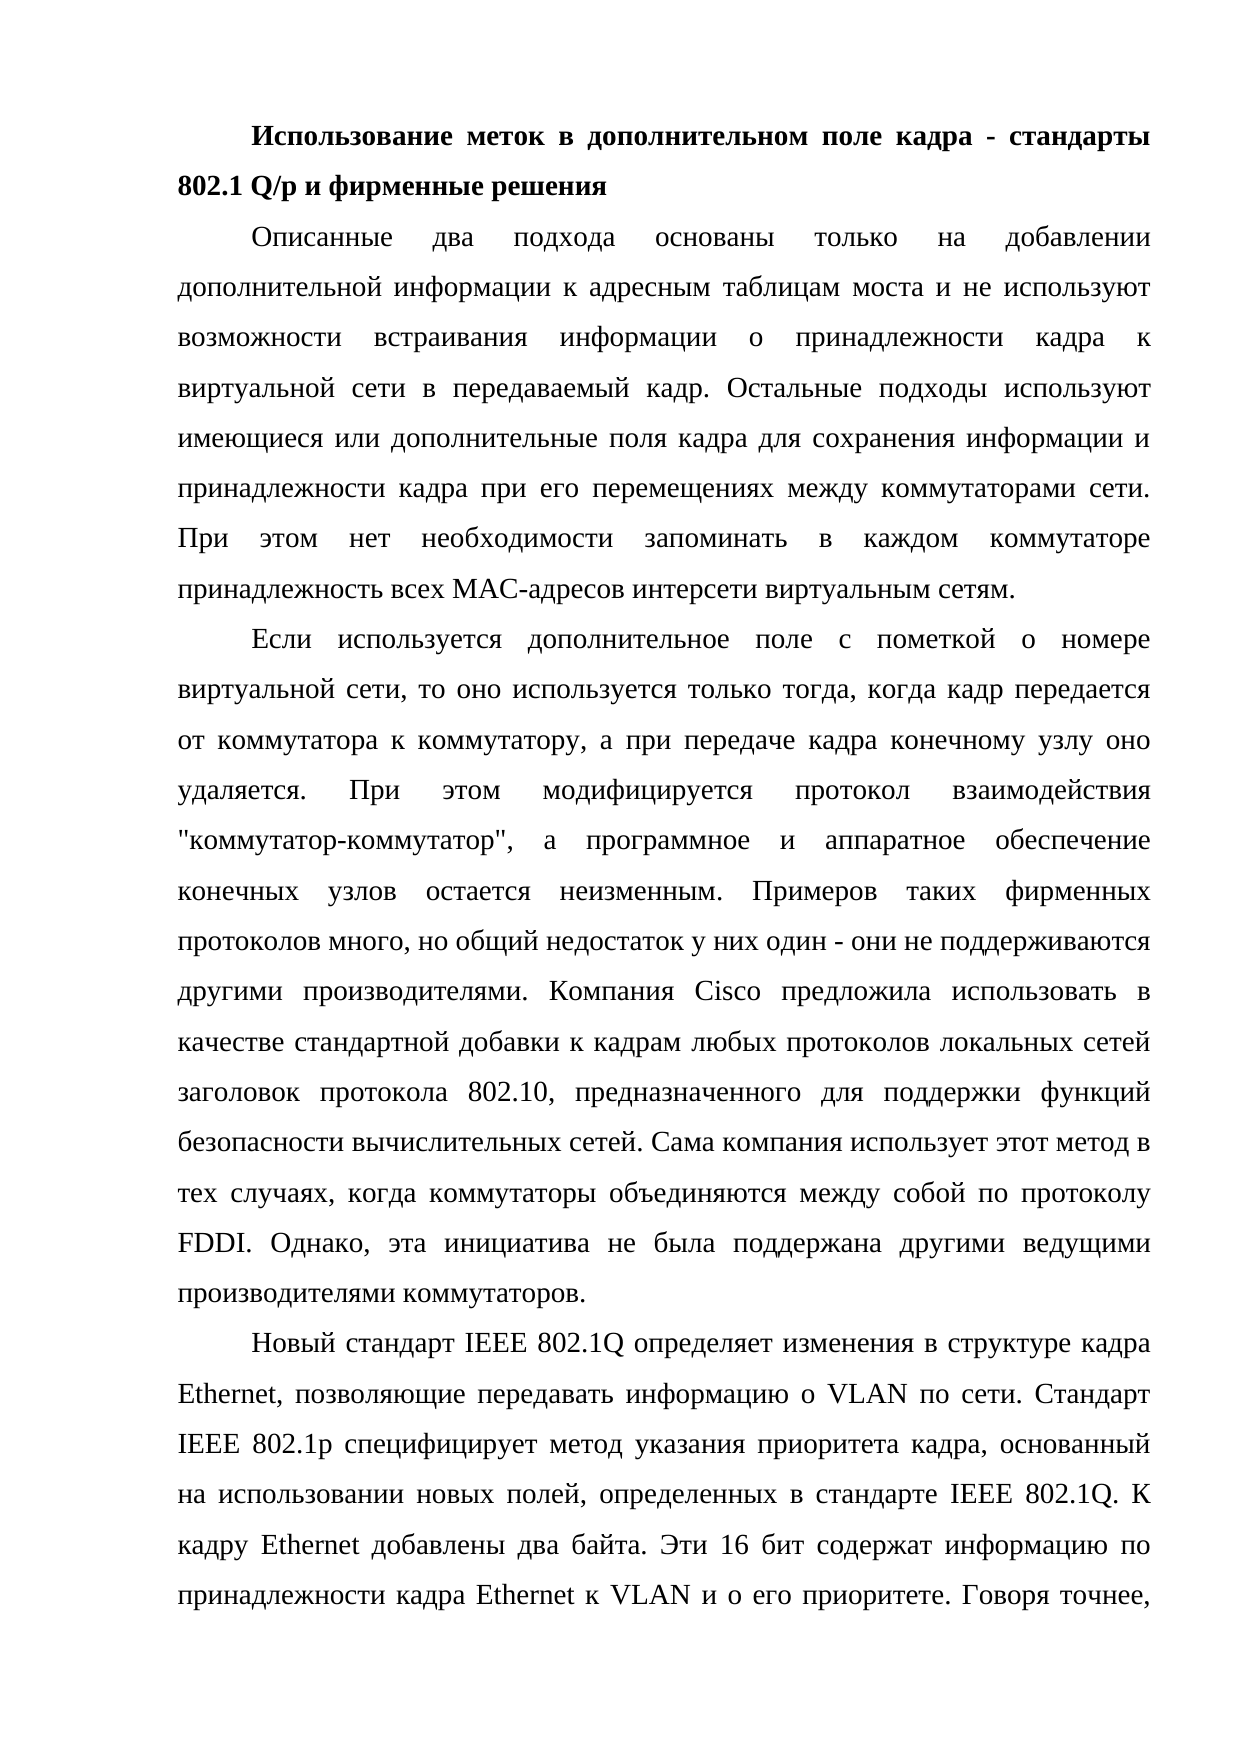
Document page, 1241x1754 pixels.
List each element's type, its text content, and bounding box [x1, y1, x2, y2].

text Если используется дополнительное поле с пометкой о номере виртуальной сети, то оно используется только тогда, когда кадр передается от коммутатора к коммутатору, а при передаче кадра конечному узлу оно удаляется. При этом модифицируется протокол взаимодействия "коммутатор-коммутатор", а программное и аппаратное обеспечение конечных узлов остается неизменным. Примеров таких фирменных протоколов много, но общий недостаток у них один - они не поддерживаются другими производителями. Компания Cisco предложила использовать в качестве стандартной добавки к кадрам любых протоколов локальных сетей заголовок протокола 802.10, предназначенного для поддержки функций безопасности вычислительных сетей. Сама компания использует этот метод в тех случаях, когда коммутаторы объединяются между собой по протоколу FDDI. Однако, эта инициатива не была поддержана другими ведущими производителями коммутаторов. [177, 621, 1152, 1309]
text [177, 1326, 1152, 1611]
text Использование меток в дополнительном поле кадра - стандарты 802.1 Q/p и фирменные решения [177, 118, 1152, 202]
text Описанные два подхода основаны только на добавлении дополнительной информации к адресным таблицам моста и не используют возможности встраивания информации о принадлежности кадра к виртуальной сети в передаваемый кадр. Остальные подходы используют имеющиеся или дополнительные поля кадра для сохранения информации и принадлежности кадра при его перемещениях между коммутаторами сети. При этом нет необходимости запоминать в каждом коммутаторе принадлежность всех МАС-адресов интерсети виртуальным сетям. [177, 219, 1152, 604]
